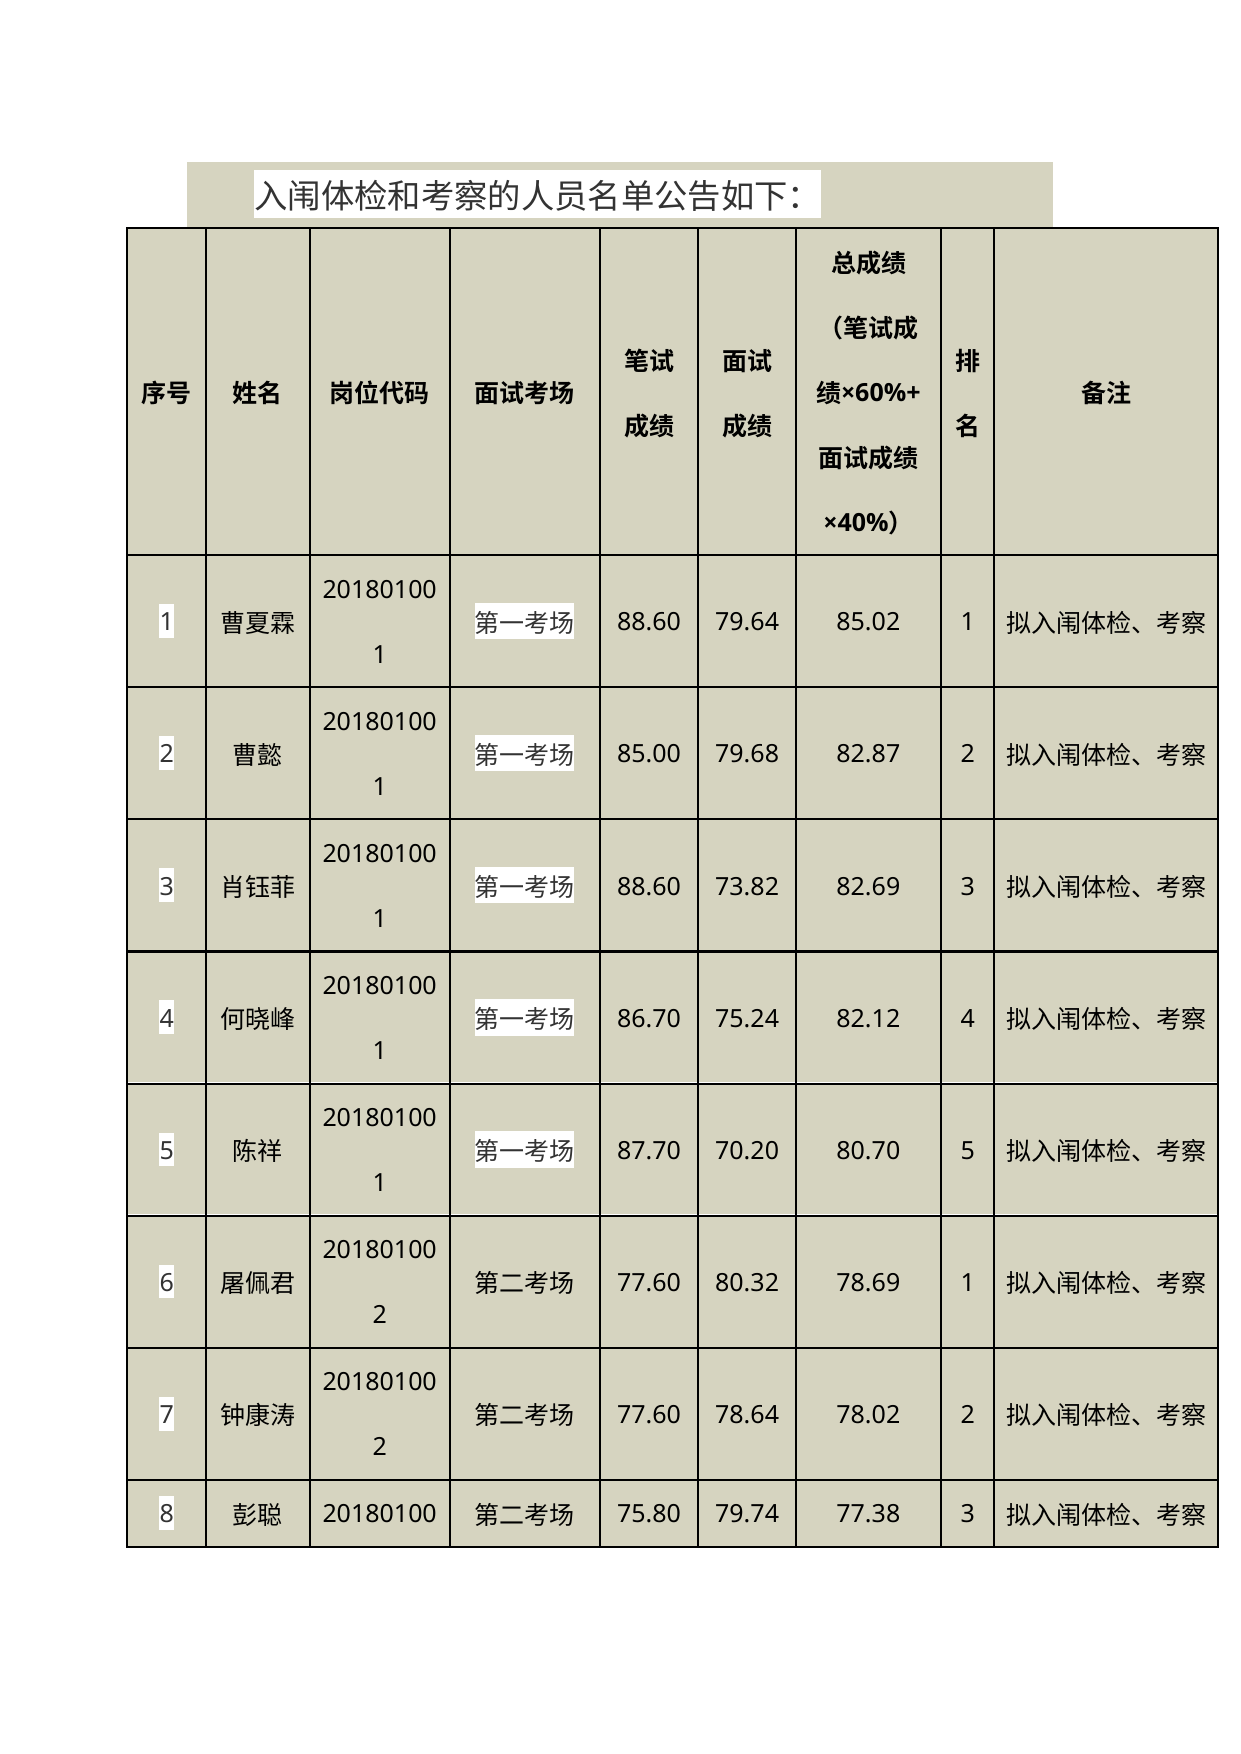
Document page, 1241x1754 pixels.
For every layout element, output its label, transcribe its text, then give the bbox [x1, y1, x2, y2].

table_cell 3 [942, 820, 993, 950]
table_cell 85.00 [601, 688, 697, 818]
table_cell 何晓峰 [207, 953, 309, 1082]
table_cell 201801001 [311, 953, 449, 1082]
table_cell 6 [128, 1217, 205, 1347]
table_cell 拟入闱体检、考察 [995, 1085, 1217, 1214]
table_cell 82.87 [797, 688, 940, 818]
table_cell 拟入闱体检、考察 [995, 688, 1217, 818]
table_cell 1 [942, 1217, 993, 1347]
table_cell 拟入闱体检、考察 [995, 1217, 1217, 1347]
table_cell 4 [942, 953, 993, 1082]
table_cell 201801001 [311, 820, 449, 950]
table_header 备注 [995, 229, 1217, 554]
table_cell 肖钰菲 [207, 820, 309, 950]
table_cell 85.02 [797, 556, 940, 686]
table_cell 79.64 [699, 556, 795, 686]
table_cell 87.70 [601, 1085, 697, 1214]
table_cell 拟入闱体检、考察 [995, 556, 1217, 686]
table_cell 86.70 [601, 953, 697, 1082]
table_cell 70.20 [699, 1085, 795, 1214]
table_header 排名 [942, 229, 993, 554]
table_cell 第一考场 [451, 953, 599, 1082]
table_cell 第一考场 [451, 556, 599, 686]
table_cell 201801001 [311, 1085, 449, 1214]
text 入闱体检和考察的人员名单公告如下： [187, 162, 1053, 227]
table_cell 73.82 [699, 820, 795, 950]
table_cell 79.68 [699, 688, 795, 818]
table_cell 屠佩君 [207, 1217, 309, 1347]
table_header 面试 成绩 [699, 229, 795, 554]
table_cell 第二考场 [451, 1217, 599, 1347]
table_cell 钟康涛 [207, 1349, 309, 1479]
table_cell 拟入闱体检、考察 [995, 1349, 1217, 1479]
table_cell 201801001 [311, 688, 449, 818]
table_cell 8 [128, 1481, 205, 1546]
table_header 总成绩（笔试成绩×60%+面试成绩×40%） [797, 229, 940, 554]
table_header 笔试 成绩 [601, 229, 697, 554]
table_cell 80.70 [797, 1085, 940, 1214]
table_cell 77.38 [797, 1481, 940, 1546]
table_cell 第一考场 [451, 1085, 599, 1214]
table_header 姓名 [207, 229, 309, 554]
table_cell 曹懿 [207, 688, 309, 818]
table_cell 1 [942, 556, 993, 686]
table_cell 82.69 [797, 820, 940, 950]
table_cell 拟入闱体检、考察 [995, 820, 1217, 950]
table_cell 201801002 [311, 1349, 449, 1479]
table_cell 第一考场 [451, 688, 599, 818]
table_cell 第二考场 [451, 1349, 599, 1479]
table_cell 拟入闱体检、考察 [995, 1481, 1217, 1546]
table_cell 4 [128, 953, 205, 1082]
table_cell 2 [942, 688, 993, 818]
table_cell 201801002 [311, 1481, 449, 1546]
table_cell 彭聪 [207, 1481, 309, 1546]
table_cell 5 [128, 1085, 205, 1214]
table_cell 2 [128, 688, 205, 818]
table_cell 77.60 [601, 1217, 697, 1347]
table_cell 3 [128, 820, 205, 950]
table_cell 79.74 [699, 1481, 795, 1546]
table_cell 82.12 [797, 953, 940, 1082]
table_cell 陈祥 [207, 1085, 309, 1214]
table_cell 88.60 [601, 556, 697, 686]
table_cell 201801002 [311, 1217, 449, 1347]
table_cell 80.32 [699, 1217, 795, 1347]
table_cell 78.69 [797, 1217, 940, 1347]
table_header 序号 [128, 229, 205, 554]
table_cell 曹夏霖 [207, 556, 309, 686]
table_header 面试考场 [451, 229, 599, 554]
table_cell 78.02 [797, 1349, 940, 1479]
table_cell 75.80 [601, 1481, 697, 1546]
table_cell 77.60 [601, 1349, 697, 1479]
table_cell 7 [128, 1349, 205, 1479]
table_cell 3 [942, 1481, 993, 1546]
table_cell 201801001 [311, 556, 449, 686]
table_cell 75.24 [699, 953, 795, 1082]
table_cell 5 [942, 1085, 993, 1214]
table_cell 拟入闱体检、考察 [995, 953, 1217, 1082]
table_header 岗位代码 [311, 229, 449, 554]
table_cell 第二考场 [451, 1481, 599, 1546]
table_cell 1 [128, 556, 205, 686]
table_cell 88.60 [601, 820, 697, 950]
table_cell 78.64 [699, 1349, 795, 1479]
table_cell 2 [942, 1349, 993, 1479]
table_cell 第一考场 [451, 820, 599, 950]
